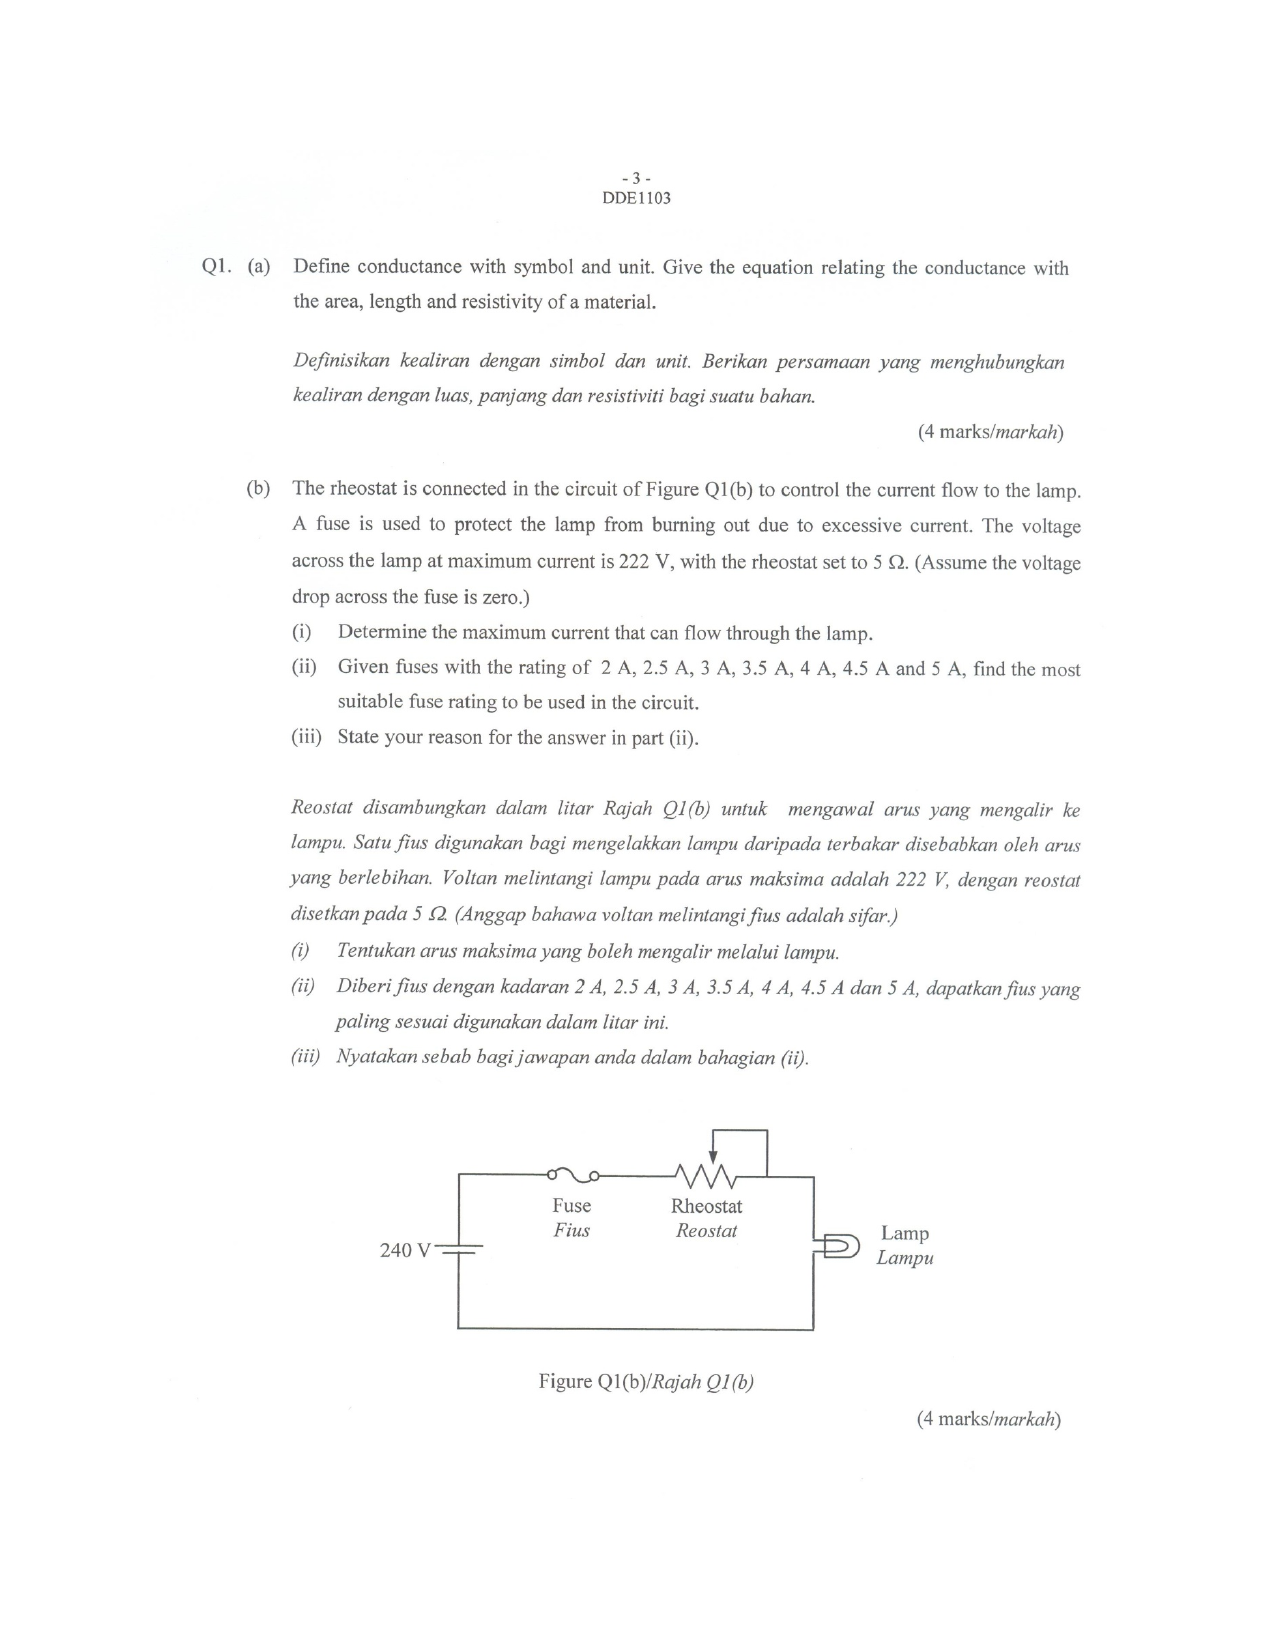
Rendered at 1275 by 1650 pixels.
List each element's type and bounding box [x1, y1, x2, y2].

picture [150, 150, 1114, 1499]
